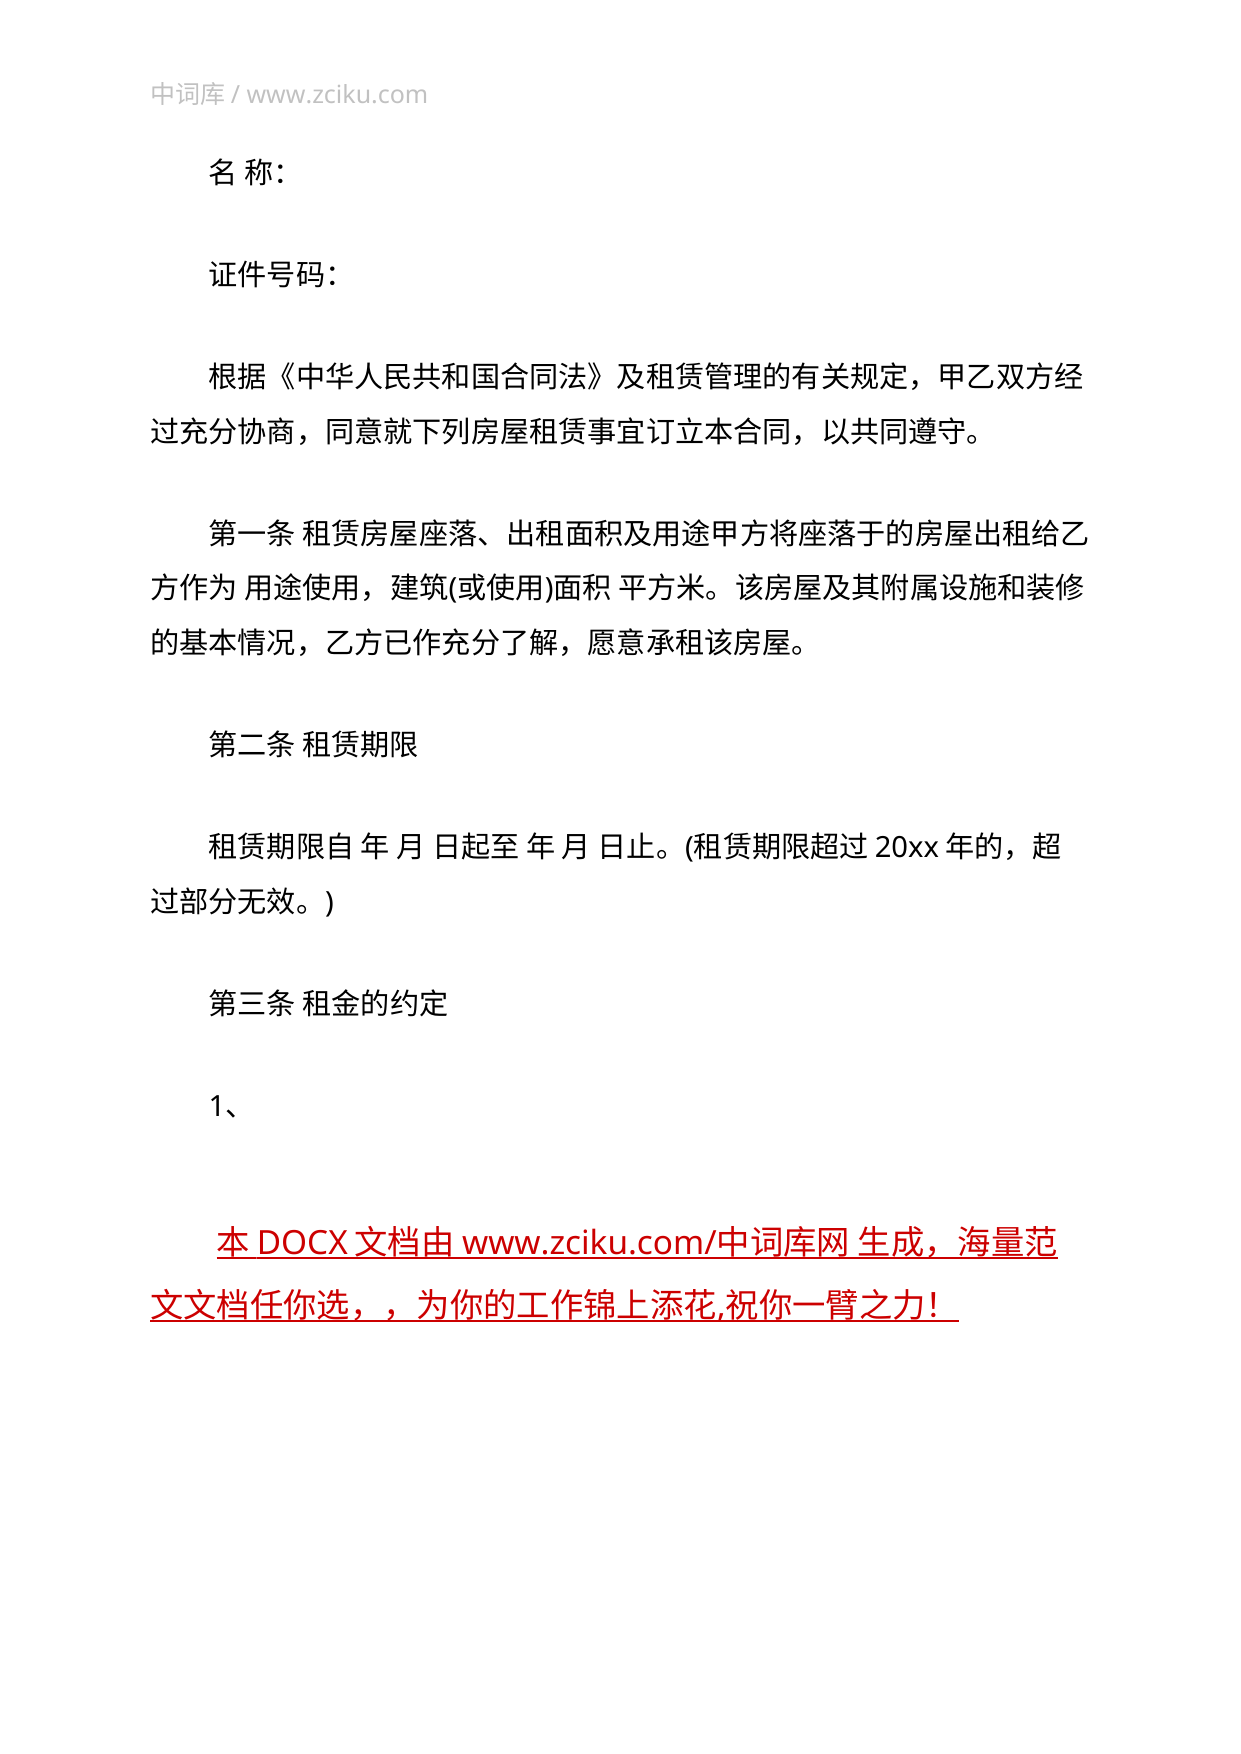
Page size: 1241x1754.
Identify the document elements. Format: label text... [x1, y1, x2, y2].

text 根据《中华人民共和国合同法》及租赁管理的有关规定，甲乙双方经过充分协商，同意就下列房屋租赁事宜订立本合同，以共同遵守。 [150, 353, 1090, 451]
text 第二条 租赁期限 [150, 722, 1090, 764]
text 名 称： [150, 150, 1090, 192]
text 1、 [150, 1082, 1090, 1125]
text 证件号码： [150, 252, 1090, 294]
text 第三条 租金的约定 [150, 981, 1090, 1023]
text 第一条 租赁房屋座落、出租面积及用途甲方将座落于的房屋出租给乙方作为 用途使用，建筑(或使用)面积 平方米。该房屋及其附属设施和装修的基本情况，乙方已作充分了解，愿意承租该房屋。 [150, 510, 1090, 662]
text 租赁期限自 年 月 日起至 年 月 日止。(租赁期限超过20xx年的，超过部分无效。) [150, 824, 1090, 921]
text 本DOCX文档由 www.zciku.com/中词库网 生成，海量范文文档任你选，，为你的工作锦上添花,祝你一臂之力！ [150, 1216, 1090, 1327]
